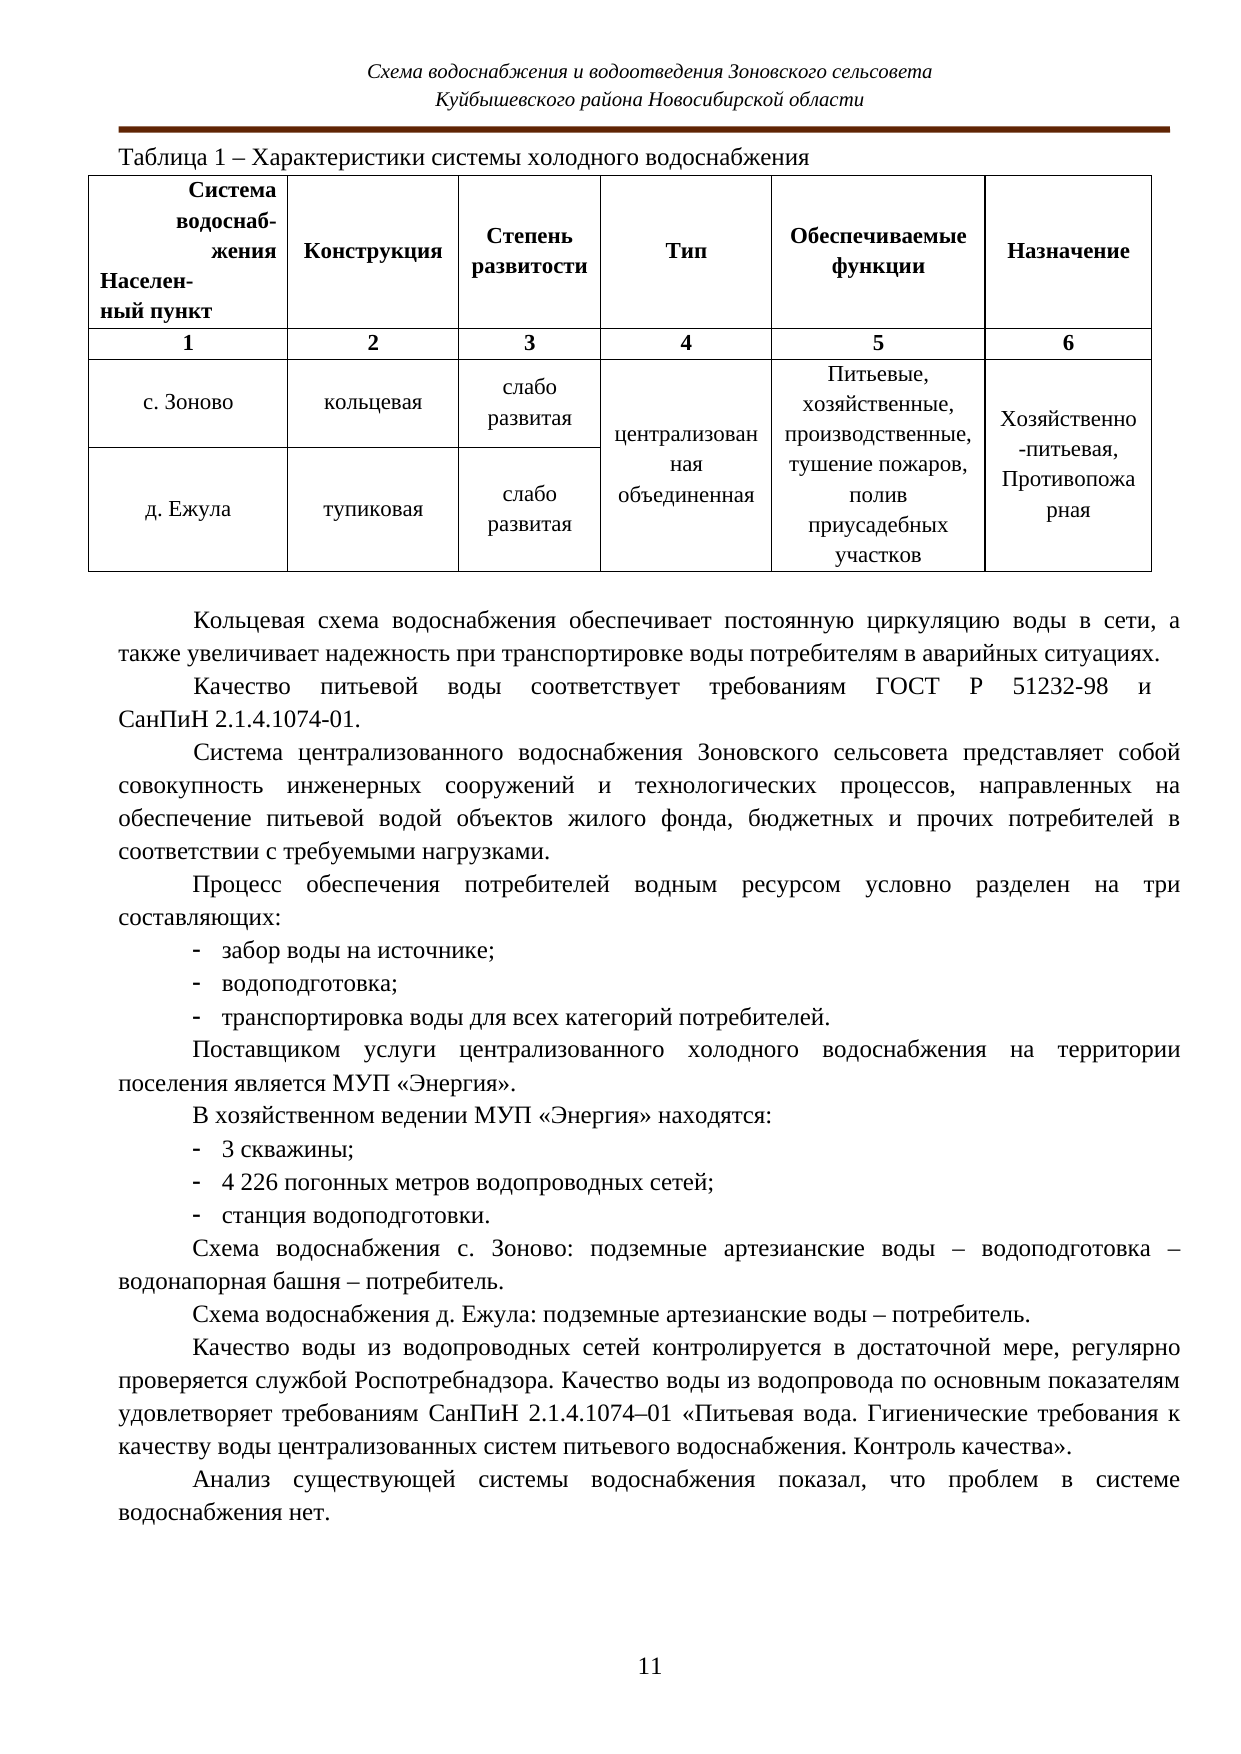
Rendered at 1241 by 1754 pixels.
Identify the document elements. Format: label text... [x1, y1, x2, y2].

text Поставщиком услуги централизованного холодного водоснабжения на территории поселения является МУП «Энергия». [118, 1034, 1181, 1096]
text Качество питьевой воды соответствует требованиям ГОСТ Р 51232-98 и СанПиН 2.1.4.1074-01. [118, 671, 1181, 733]
list 4 226 погонных метров водопроводных сетей; [192, 1167, 1181, 1195]
table_cell 2 [288, 329, 458, 359]
table_cell кольцевая [288, 360, 458, 447]
table_cell Хозяйственно-питьевая, Противопожарная [986, 360, 1151, 571]
table_cell 3 [459, 329, 600, 359]
table_header Конструкция [288, 176, 458, 327]
text Анализ существующей системы водоснабжения показал, что проблем в системе водоснабжения нет. [118, 1464, 1181, 1526]
list станция водоподготовки. [192, 1200, 1181, 1228]
text В хозяйственном ведении МУП «Энергия» находятся: [118, 1101, 1181, 1129]
table_cell 6 [986, 329, 1151, 359]
table_header Тип [601, 176, 771, 327]
text Система централизованного водоснабжения Зоновского сельсовета представляет собой совокупность инженерных сооружений и технологических процессов, направленных на обеспечение питьевой водой объектов жилого фонда, бюджетных и прочих потребителей в соответствии с требуемыми нагрузками. [118, 737, 1181, 865]
table_header Обеспечиваемые функции [772, 176, 984, 327]
table_header Система водоснаб- жения Населен- ный пункт [89, 176, 287, 327]
list забор воды на источнике; [118, 936, 1181, 964]
text Схема водоснабжения д. Ежула: подземные артезианские воды – потребитель. [118, 1299, 1181, 1327]
table_header Назначение [986, 176, 1151, 327]
text Процесс обеспечения потребителей водным ресурсом условно разделен на три составляющих: [118, 869, 1181, 931]
text Кольцевая схема водоснабжения обеспечивает постоянную циркуляцию воды в сети, а также увеличивает надежность при транспортировке воды потребителям в аварийных ситуациях. [118, 605, 1181, 667]
text Качество воды из водопроводных сетей контролируется в достаточной мере, регулярно проверяется службой Роспотребнадзора. Качество воды из водопровода по основным показателям удовлетворяет требованиям СанПиН 2.1.4.1074–01 «Питьевая вода. Гигиенические требования к качеству воды централизованных систем питьевого водоснабжения. Контроль качества». [118, 1332, 1181, 1459]
table_cell тупиковая [288, 448, 458, 571]
list 3 скважины; [192, 1134, 1181, 1162]
text Таблица 1 – Характеристики системы холодного водоснабжения [118, 142, 1181, 171]
table_cell с. Зоново [89, 360, 287, 447]
list водоподготовка; [118, 968, 1181, 997]
table_cell слабо развитая [459, 360, 600, 447]
table_cell централизованная объединенная [601, 360, 771, 571]
list транспортировка воды для всех категорий потребителей. [118, 1002, 1181, 1030]
table_header Степень развитости [459, 176, 600, 327]
table_cell Питьевые, хозяйственные, производственные, тушение пожаров, полив приусадебных участков [772, 360, 984, 571]
table_cell д. Ежула [89, 448, 287, 571]
table_cell 1 [89, 329, 287, 359]
table_cell 5 [772, 329, 984, 359]
table_cell слабо развитая [459, 448, 600, 571]
table_cell 4 [601, 329, 771, 359]
text Схема водоснабжения с. Зоново: подземные артезианские воды – водоподготовка – водонапорная башня – потребитель. [118, 1233, 1181, 1294]
